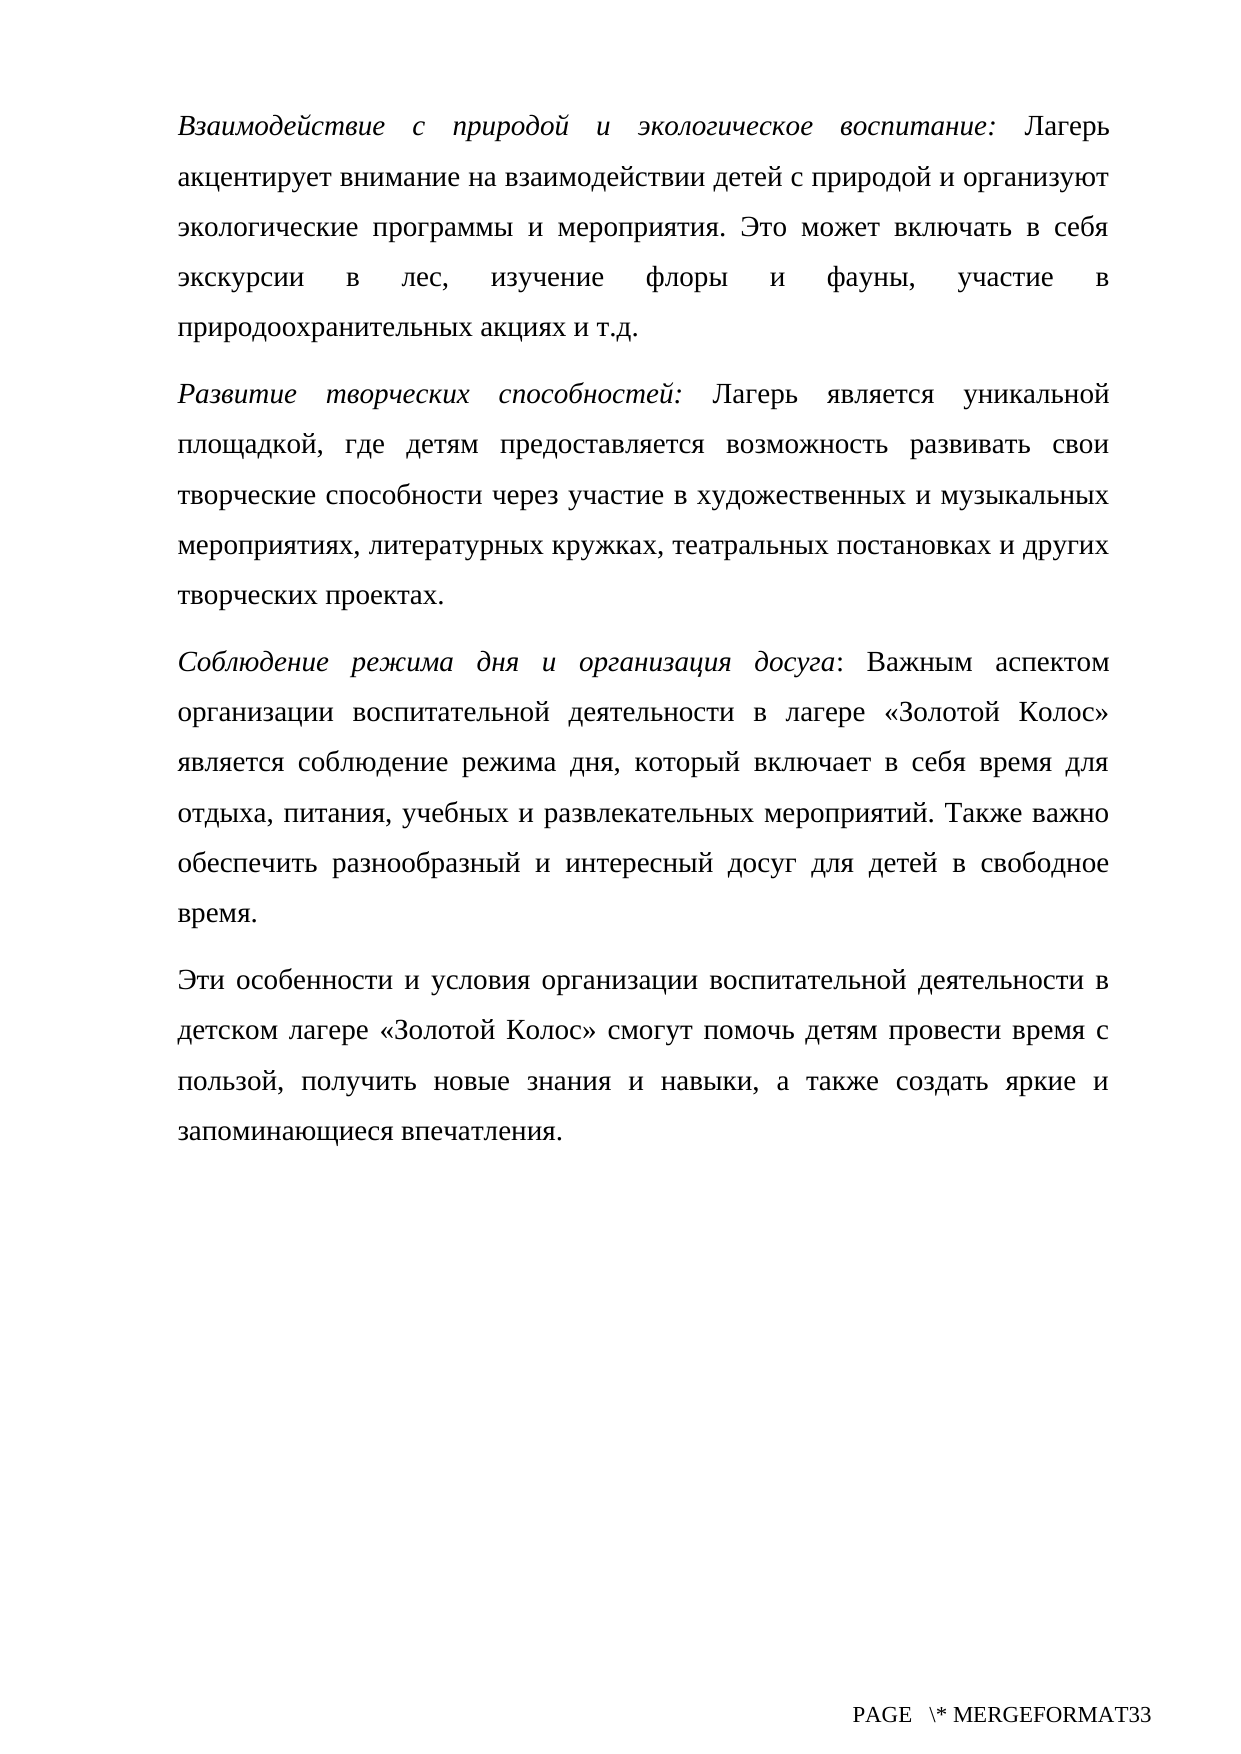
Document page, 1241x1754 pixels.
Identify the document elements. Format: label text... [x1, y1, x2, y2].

text Взаимодействие с природой и экологическое воспитание: Лагерь акцентирует внимание на взаимодействии детей с природой и организуют экологические программы и мероприятия. Это может включать в себя экскурсии в лес, изучение флоры и фауны, участие в природоохранительных акциях и т.д. [177, 108, 1110, 343]
text Эти особенности и условия организации воспитательной деятельности в детском лагере «Золотой Колос» смогут помочь детям провести время с пользой, получить новые знания и навыки, а также создать яркие и запоминающиеся впечатления. [177, 962, 1110, 1147]
text Соблюдение режима дня и организация досуга: Важным аспектом организации воспитательной деятельности в лагере «Золотой Колос» является соблюдение режима дня, который включает в себя время для отдыха, питания, учебных и развлекательных мероприятий. Также важно обеспечить разнообразный и интересный досуг для детей в свободное время. [177, 644, 1110, 929]
text Развитие творческих способностей: Лагерь является уникальной площадкой, где детям предоставляется возможность развивать свои творческие способности через участие в художественных и музыкальных мероприятиях, литературных кружках, театральных постановках и других творческих проектах. [177, 376, 1110, 611]
